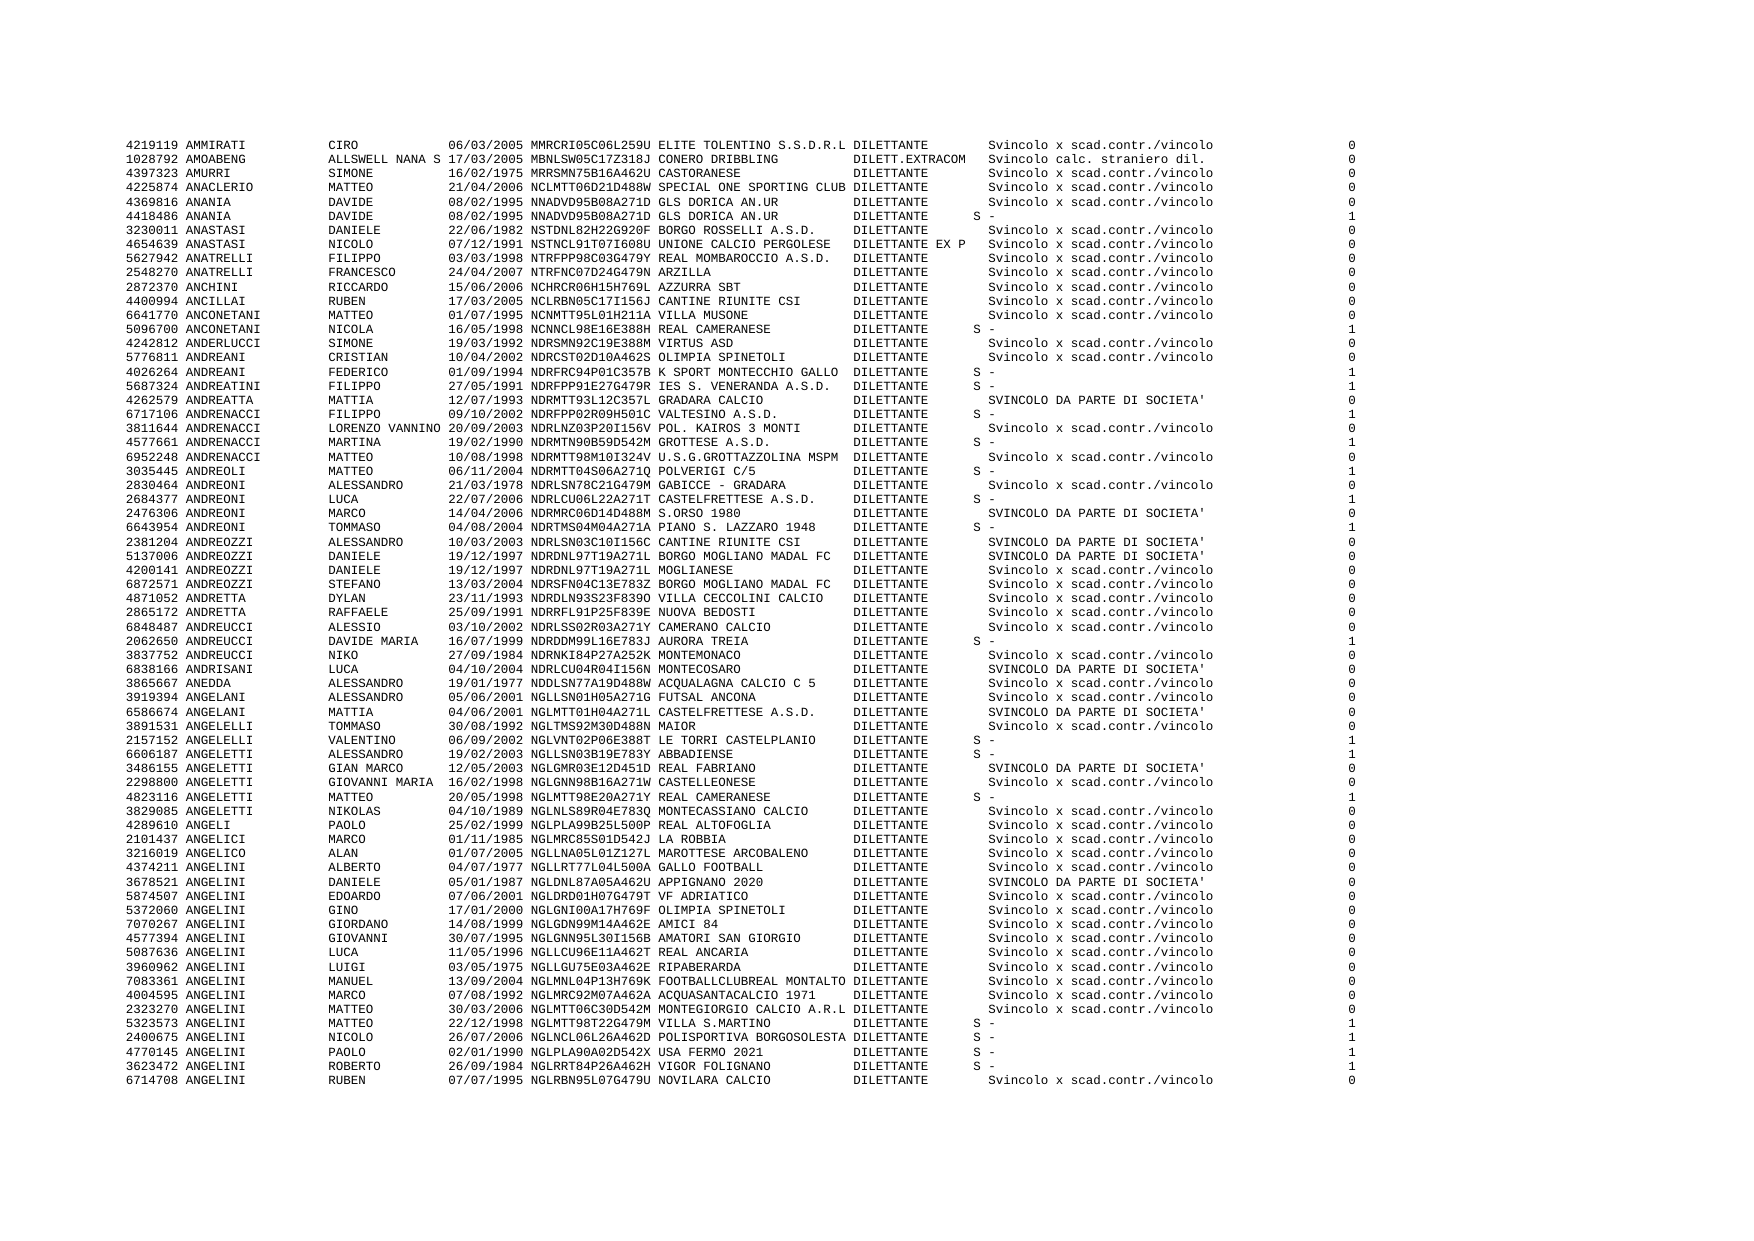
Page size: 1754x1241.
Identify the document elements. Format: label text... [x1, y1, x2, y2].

text 6872571 ANDREOZZI STEFANO 13/03/2004 NDRSFN04C13E783Z BORGO MOGLIANO MADAL FC DILETTANTE Svincolo x scad.contr./vincolo 0 [118, 578, 1606, 592]
text 6641770 ANCONETANI MATTEO 01/07/1995 NCNMTT95L01H211A VILLA MUSONE DILETTANTE Svincolo x scad.contr./vincolo 0 [118, 309, 1606, 323]
text 7083361 ANGELINI MANUEL 13/09/2004 NGLMNL04P13H769K FOOTBALLCLUBREAL MONTALTO DILETTANTE Svincolo x scad.contr./vincolo 0 [118, 975, 1606, 989]
text 6586674 ANGELANI MATTIA 04/06/2001 NGLMTT01H04A271L CASTELFRETTESE A.S.D. DILETTANTE SVINCOLO DA PARTE DI SOCIETA' 0 [118, 706, 1606, 720]
text 6717106 ANDRENACCI FILIPPO 09/10/2002 NDRFPP02R09H501C VALTESINO A.S.D. DILETTANTE S - 1 [118, 408, 1606, 422]
text 4289610 ANGELI PAOLO 25/02/1999 NGLPLA99B25L500P REAL ALTOFOGLIA DILETTANTE Svincolo x scad.contr./vincolo 0 [118, 819, 1606, 833]
text 5137006 ANDREOZZI DANIELE 19/12/1997 NDRDNL97T19A271L BORGO MOGLIANO MADAL FC DILETTANTE SVINCOLO DA PARTE DI SOCIETA' 0 [118, 550, 1606, 564]
text 4374211 ANGELINI ALBERTO 04/07/1977 NGLLRT77L04L500A GALLO FOOTBALL DILETTANTE Svincolo x scad.contr./vincolo 0 [118, 861, 1606, 876]
text 4262579 ANDREATTA MATTIA 12/07/1993 NDRMTT93L12C357L GRADARA CALCIO DILETTANTE SVINCOLO DA PARTE DI SOCIETA' 0 [118, 394, 1606, 408]
text 6838166 ANDRISANI LUCA 04/10/2004 NDRLCU04R04I156N MONTECOSARO DILETTANTE SVINCOLO DA PARTE DI SOCIETA' 0 [118, 663, 1606, 677]
text 4418486 ANANIA DAVIDE 08/02/1995 NNADVD95B08A271D GLS DORICA AN.UR DILETTANTE S - 1 [118, 210, 1606, 224]
text 4871052 ANDRETTA DYLAN 23/11/1993 NDRDLN93S23F839O VILLA CECCOLINI CALCIO DILETTANTE Svincolo x scad.contr./vincolo 0 [118, 592, 1606, 606]
text 2684377 ANDREONI LUCA 22/07/2006 NDRLCU06L22A271T CASTELFRETTESE A.S.D. DILETTANTE S - 1 [118, 493, 1606, 507]
text 3829085 ANGELETTI NIKOLAS 04/10/1989 NGLNLS89R04E783Q MONTECASSIANO CALCIO DILETTANTE Svincolo x scad.contr./vincolo 0 [118, 805, 1606, 819]
text 4577394 ANGELINI GIOVANNI 30/07/1995 NGLGNN95L30I156B AMATORI SAN GIORGIO DILETTANTE Svincolo x scad.contr./vincolo 0 [118, 932, 1606, 946]
text 7070267 ANGELINI GIORDANO 14/08/1999 NGLGDN99M14A462E AMICI 84 DILETTANTE Svincolo x scad.contr./vincolo 0 [118, 918, 1606, 932]
text 5096700 ANCONETANI NICOLA 16/05/1998 NCNNCL98E16E388H REAL CAMERANESE DILETTANTE S - 1 [118, 323, 1606, 337]
text 4004595 ANGELINI MARCO 07/08/1992 NGLMRC92M07A462A ACQUASANTACALCIO 1971 DILETTANTE Svincolo x scad.contr./vincolo 0 [118, 989, 1606, 1003]
text 3678521 ANGELINI DANIELE 05/01/1987 NGLDNL87A05A462U APPIGNANO 2020 DILETTANTE SVINCOLO DA PARTE DI SOCIETA' 0 [118, 876, 1606, 890]
text 2830464 ANDREONI ALESSANDRO 21/03/1978 NDRLSN78C21G479M GABICCE - GRADARA DILETTANTE Svincolo x scad.contr./vincolo 0 [118, 479, 1606, 493]
text 4219119 AMMIRATI CIRO 06/03/2005 MMRCRI05C06L259U ELITE TOLENTINO S.S.D.R.L DILETTANTE Svincolo x scad.contr./vincolo 0 [118, 139, 1606, 153]
text 5687324 ANDREATINI FILIPPO 27/05/1991 NDRFPP91E27G479R IES S. VENERANDA A.S.D. DILETTANTE S - 1 [118, 380, 1606, 394]
text 4823116 ANGELETTI MATTEO 20/05/1998 NGLMTT98E20A271Y REAL CAMERANESE DILETTANTE S - 1 [118, 791, 1606, 805]
text 1028792 AMOABENG ALLSWELL NANA S 17/03/2005 MBNLSW05C17Z318J CONERO DRIBBLING DILETT.EXTRACOM Svincolo calc. straniero dil. 0 [118, 153, 1606, 167]
text 3837752 ANDREUCCI NIKO 27/09/1984 NDRNKI84P27A252K MONTEMONACO DILETTANTE Svincolo x scad.contr./vincolo 0 [118, 649, 1606, 663]
text 6952248 ANDRENACCI MATTEO 10/08/1998 NDRMTT98M10I324V U.S.G.GROTTAZZOLINA MSPM DILETTANTE Svincolo x scad.contr./vincolo 0 [118, 451, 1606, 465]
text 4577661 ANDRENACCI MARTINA 19/02/1990 NDRMTN90B59D542M GROTTESE A.S.D. DILETTANTE S - 1 [118, 436, 1606, 451]
text 3811644 ANDRENACCI LORENZO VANNINO 20/09/2003 NDRLNZ03P20I156V POL. KAIROS 3 MONTI DILETTANTE Svincolo x scad.contr./vincolo 0 [118, 422, 1606, 436]
text 6848487 ANDREUCCI ALESSIO 03/10/2002 NDRLSS02R03A271Y CAMERANO CALCIO DILETTANTE Svincolo x scad.contr./vincolo 0 [118, 621, 1606, 635]
text 4400994 ANCILLAI RUBEN 17/03/2005 NCLRBN05C17I156J CANTINE RIUNITE CSI DILETTANTE Svincolo x scad.contr./vincolo 0 [118, 295, 1606, 309]
text 4026264 ANDREANI FEDERICO 01/09/1994 NDRFRC94P01C357B K SPORT MONTECCHIO GALLO DILETTANTE S - 1 [118, 366, 1606, 380]
text 2872370 ANCHINI RICCARDO 15/06/2006 NCHRCR06H15H769L AZZURRA SBT DILETTANTE Svincolo x scad.contr./vincolo 0 [118, 281, 1606, 295]
text 3919394 ANGELANI ALESSANDRO 05/06/2001 NGLLSN01H05A271G FUTSAL ANCONA DILETTANTE Svincolo x scad.contr./vincolo 0 [118, 691, 1606, 706]
text 6714708 ANGELINI RUBEN 07/07/1995 NGLRBN95L07G479U NOVILARA CALCIO DILETTANTE Svincolo x scad.contr./vincolo 0 [118, 1074, 1606, 1088]
text 3623472 ANGELINI ROBERTO 26/09/1984 NGLRRT84P26A462H VIGOR FOLIGNANO DILETTANTE S - 1 [118, 1060, 1606, 1074]
text 3865667 ANEDDA ALESSANDRO 19/01/1977 NDDLSN77A19D488W ACQUALAGNA CALCIO C 5 DILETTANTE Svincolo x scad.contr./vincolo 0 [118, 677, 1606, 691]
text 3216019 ANGELICO ALAN 01/07/2005 NGLLNA05L01Z127L MAROTTESE ARCOBALENO DILETTANTE Svincolo x scad.contr./vincolo 0 [118, 847, 1606, 861]
text 5627942 ANATRELLI FILIPPO 03/03/1998 NTRFPP98C03G479Y REAL MOMBAROCCIO A.S.D. DILETTANTE Svincolo x scad.contr./vincolo 0 [118, 252, 1606, 266]
text 3035445 ANDREOLI MATTEO 06/11/2004 NDRMTT04S06A271Q POLVERIGI C/5 DILETTANTE S - 1 [118, 465, 1606, 479]
text 5874507 ANGELINI EDOARDO 07/06/2001 NGLDRD01H07G479T VF ADRIATICO DILETTANTE Svincolo x scad.contr./vincolo 0 [118, 890, 1606, 904]
text 2062650 ANDREUCCI DAVIDE MARIA 16/07/1999 NDRDDM99L16E783J AURORA TREIA DILETTANTE S - 1 [118, 635, 1606, 649]
text 4225874 ANACLERIO MATTEO 21/04/2006 NCLMTT06D21D488W SPECIAL ONE SPORTING CLUB DILETTANTE Svincolo x scad.contr./vincolo 0 [118, 181, 1606, 196]
text 2548270 ANATRELLI FRANCESCO 24/04/2007 NTRFNC07D24G479N ARZILLA DILETTANTE Svincolo x scad.contr./vincolo 0 [118, 266, 1606, 281]
text 2157152 ANGELELLI VALENTINO 06/09/2002 NGLVNT02P06E388T LE TORRI CASTELPLANIO DILETTANTE S - 1 [118, 734, 1606, 748]
text 5323573 ANGELINI MATTEO 22/12/1998 NGLMTT98T22G479M VILLA S.MARTINO DILETTANTE S - 1 [118, 1017, 1606, 1031]
text 2101437 ANGELICI MARCO 01/11/1985 NGLMRC85S01D542J LA ROBBIA DILETTANTE Svincolo x scad.contr./vincolo 0 [118, 833, 1606, 847]
text 3230011 ANASTASI DANIELE 22/06/1982 NSTDNL82H22G920F BORGO ROSSELLI A.S.D. DILETTANTE Svincolo x scad.contr./vincolo 0 [118, 224, 1606, 238]
text 4770145 ANGELINI PAOLO 02/01/1990 NGLPLA90A02D542X USA FERMO 2021 DILETTANTE S - 1 [118, 1046, 1606, 1060]
text 2865172 ANDRETTA RAFFAELE 25/09/1991 NDRRFL91P25F839E NUOVA BEDOSTI DILETTANTE Svincolo x scad.contr./vincolo 0 [118, 606, 1606, 621]
text 5776811 ANDREANI CRISTIAN 10/04/2002 NDRCST02D10A462S OLIMPIA SPINETOLI DILETTANTE Svincolo x scad.contr./vincolo 0 [118, 351, 1606, 366]
text 4242812 ANDERLUCCI SIMONE 19/03/1992 NDRSMN92C19E388M VIRTUS ASD DILETTANTE Svincolo x scad.contr./vincolo 0 [118, 337, 1606, 351]
text 4654639 ANASTASI NICOLO 07/12/1991 NSTNCL91T07I608U UNIONE CALCIO PERGOLESE DILETTANTE EX P Svincolo x scad.contr./vincolo 0 [118, 238, 1606, 252]
text 3486155 ANGELETTI GIAN MARCO 12/05/2003 NGLGMR03E12D451D REAL FABRIANO DILETTANTE SVINCOLO DA PARTE DI SOCIETA' 0 [118, 762, 1606, 776]
text 3960962 ANGELINI LUIGI 03/05/1975 NGLLGU75E03A462E RIPABERARDA DILETTANTE Svincolo x scad.contr./vincolo 0 [118, 961, 1606, 975]
text 6643954 ANDREONI TOMMASO 04/08/2004 NDRTMS04M04A271A PIANO S. LAZZARO 1948 DILETTANTE S - 1 [118, 521, 1606, 536]
text 3891531 ANGELELLI TOMMASO 30/08/1992 NGLTMS92M30D488N MAIOR DILETTANTE Svincolo x scad.contr./vincolo 0 [118, 720, 1606, 734]
text 2323270 ANGELINI MATTEO 30/03/2006 NGLMTT06C30D542M MONTEGIORGIO CALCIO A.R.L DILETTANTE Svincolo x scad.contr./vincolo 0 [118, 1003, 1606, 1017]
text 5372060 ANGELINI GINO 17/01/2000 NGLGNI00A17H769F OLIMPIA SPINETOLI DILETTANTE Svincolo x scad.contr./vincolo 0 [118, 904, 1606, 918]
text 2298800 ANGELETTI GIOVANNI MARIA 16/02/1998 NGLGNN98B16A271W CASTELLEONESE DILETTANTE Svincolo x scad.contr./vincolo 0 [118, 776, 1606, 791]
text 2476306 ANDREONI MARCO 14/04/2006 NDRMRC06D14D488M S.ORSO 1980 DILETTANTE SVINCOLO DA PARTE DI SOCIETA' 0 [118, 507, 1606, 521]
text 5087636 ANGELINI LUCA 11/05/1996 NGLLCU96E11A462T REAL ANCARIA DILETTANTE Svincolo x scad.contr./vincolo 0 [118, 946, 1606, 961]
text 4397323 AMURRI SIMONE 16/02/1975 MRRSMN75B16A462U CASTORANESE DILETTANTE Svincolo x scad.contr./vincolo 0 [118, 167, 1606, 181]
text 6606187 ANGELETTI ALESSANDRO 19/02/2003 NGLLSN03B19E783Y ABBADIENSE DILETTANTE S - 1 [118, 748, 1606, 762]
text 2400675 ANGELINI NICOLO 26/07/2006 NGLNCL06L26A462D POLISPORTIVA BORGOSOLESTA DILETTANTE S - 1 [118, 1031, 1606, 1046]
text 4200141 ANDREOZZI DANIELE 19/12/1997 NDRDNL97T19A271L MOGLIANESE DILETTANTE Svincolo x scad.contr./vincolo 0 [118, 564, 1606, 578]
text 2381204 ANDREOZZI ALESSANDRO 10/03/2003 NDRLSN03C10I156C CANTINE RIUNITE CSI DILETTANTE SVINCOLO DA PARTE DI SOCIETA' 0 [118, 536, 1606, 550]
text 4369816 ANANIA DAVIDE 08/02/1995 NNADVD95B08A271D GLS DORICA AN.UR DILETTANTE Svincolo x scad.contr./vincolo 0 [118, 196, 1606, 210]
